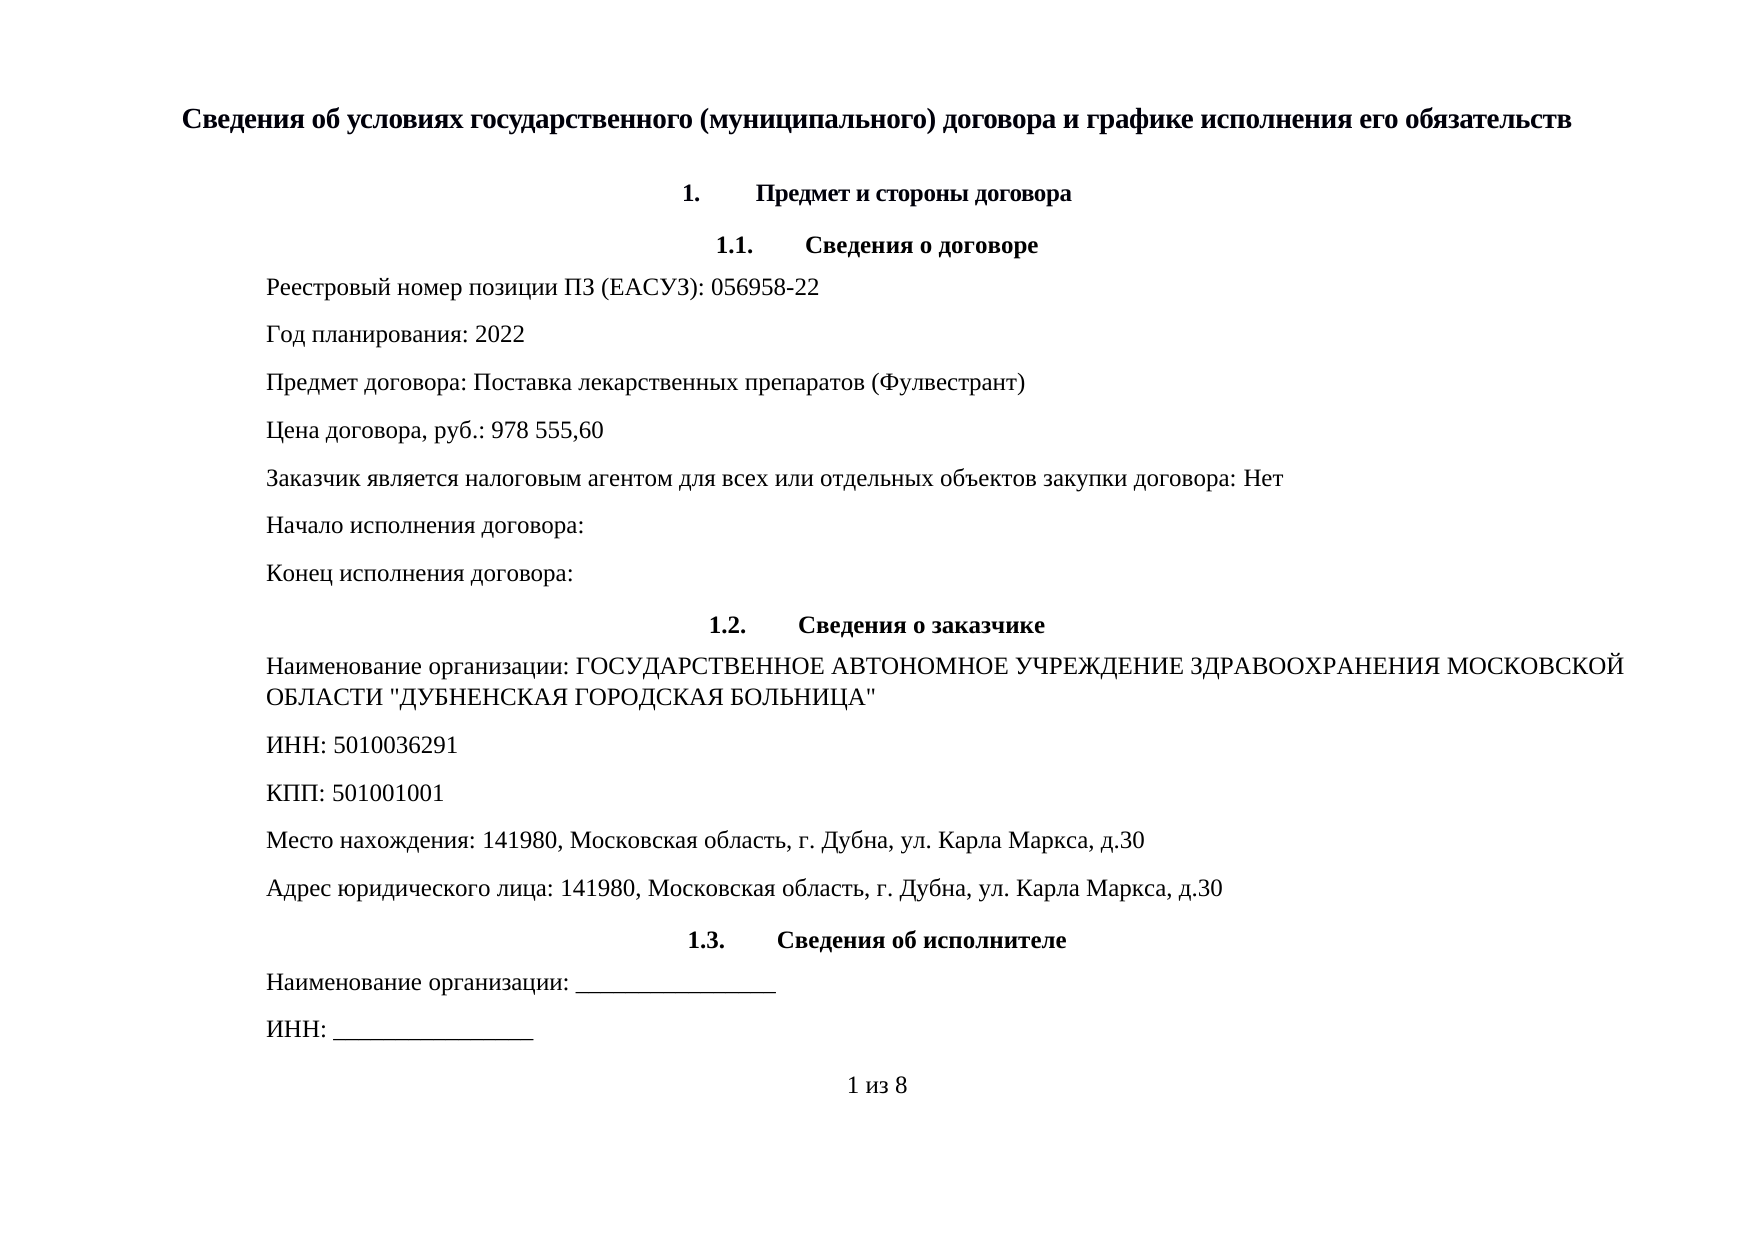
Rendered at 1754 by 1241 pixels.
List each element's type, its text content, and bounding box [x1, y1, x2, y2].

text Предмет договора: Поставка лекарственных препаратов (Фулвестрант) [266, 367, 1636, 396]
text Год планирования: 2022 [266, 319, 1636, 348]
text Реестровый номер позиции ПЗ (ЕАСУЗ): 056958-22 [266, 272, 1636, 301]
subtitle Сведения об исполнителе [118, 925, 1636, 954]
text Начало исполнения договора: [266, 510, 1636, 539]
text Адрес юридического лица: 141980, Московская область, г. Дубна, ул. Карла Маркса, д.30 [266, 873, 1636, 902]
text ИНН: 5010036291 [266, 730, 1636, 759]
text Заказчик является налоговым агентом для всех или отдельных объектов закупки договора: Нет [266, 463, 1636, 491]
subtitle Предмет и стороны договора [118, 178, 1636, 207]
text Наименование организации: ________________ [266, 967, 1636, 995]
subtitle Сведения о договоре [118, 230, 1636, 259]
subtitle Сведения об условиях государственного (муниципального) договора и графике исполнения его обязательств [118, 101, 1636, 134]
text Цена договора, руб.: 978 555,60 [266, 415, 1636, 444]
text Наименование организации: ГОСУДАРСТВЕННОЕ АВТОНОМНОЕ УЧРЕЖДЕНИЕ ЗДРАВООХРАНЕНИЯ МОСКОВСКОЙ ОБЛАСТИ "ДУБНЕНСКАЯ ГОРОДСКАЯ БОЛЬНИЦА" [266, 651, 1636, 711]
text ИНН: ________________ [266, 1014, 1636, 1043]
subtitle Сведения о заказчике [118, 610, 1636, 639]
text Конец исполнения договора: [266, 558, 1636, 587]
text КПП: 501001001 [266, 778, 1636, 807]
text Место нахождения: 141980, Московская область, г. Дубна, ул. Карла Маркса, д.30 [266, 826, 1636, 854]
